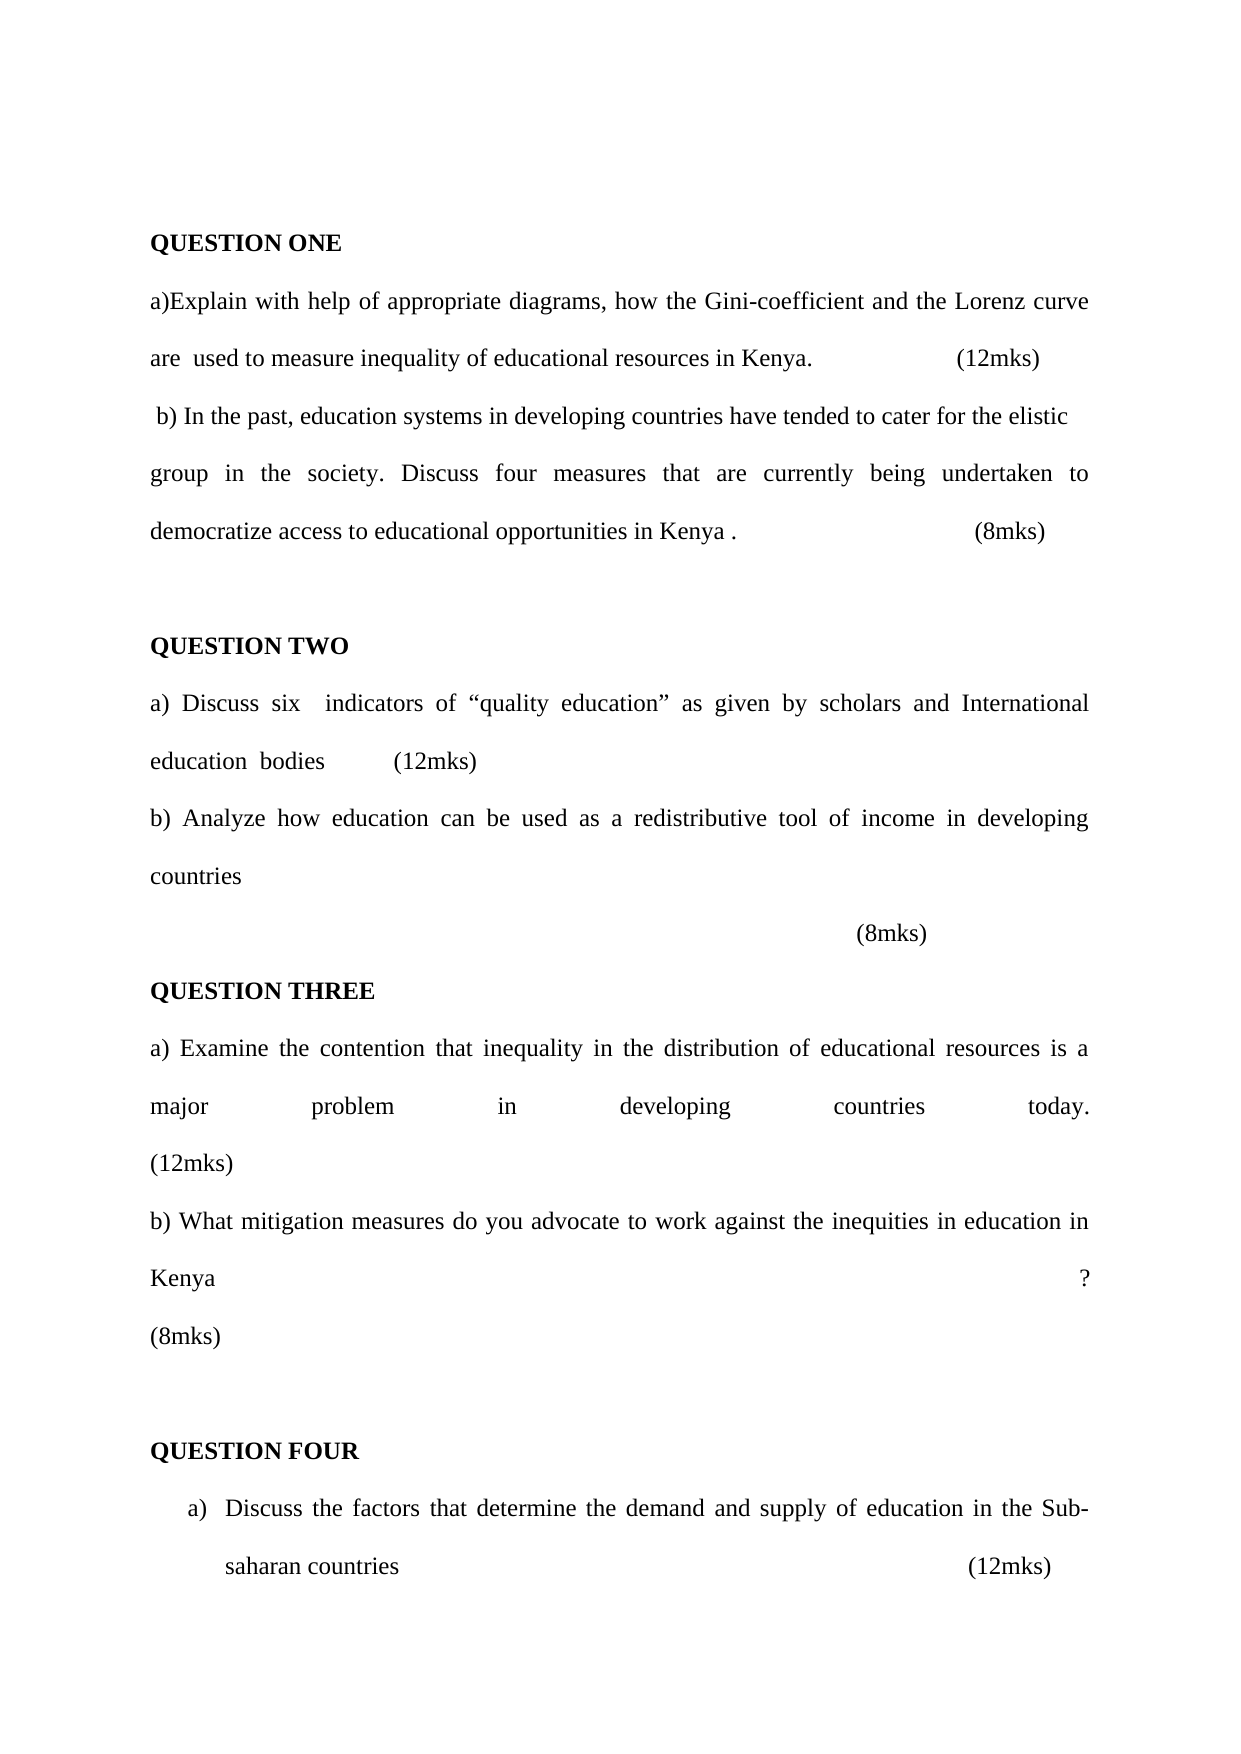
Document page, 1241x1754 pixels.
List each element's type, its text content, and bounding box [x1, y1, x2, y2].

text a)Explain with help of appropriate diagrams, how the Gini-coefficient and the Lorenz curve are used to measure inequality of educational resources in Kenya. (12mks) [150, 286, 1090, 372]
text a) Discuss six indicators of “quality education” as given by scholars and International education bodies (12mks) [150, 688, 1090, 774]
text QUESTION FOUR [150, 1436, 1090, 1464]
text (8mks) [150, 918, 1090, 947]
text a) Examine the contention that inequality in the distribution of educational resources is a major problem in developing countries today. (12mks) [150, 1033, 1090, 1177]
text b) Analyze how education can be used as a redistributive tool of income in developing countries [150, 803, 1090, 889]
text QUESTION ONE [150, 228, 1090, 257]
text group in the society. Discuss four measures that are currently being undertaken to democratize access to educational opportunities in Kenya . (8mks) [150, 458, 1090, 544]
text b) What mitigation measures do you advocate to work against the inequities in education in Kenya ? (8mks) [150, 1206, 1090, 1349]
text QUESTION TWO [150, 631, 1090, 659]
list Discuss the factors that determine the demand and supply of education in the Sub-saharan countries (12mks) [187, 1493, 1090, 1579]
text QUESTION THREE [150, 976, 1090, 1004]
text b) In the past, education systems in developing countries have tended to cater for the elistic [150, 401, 1090, 429]
